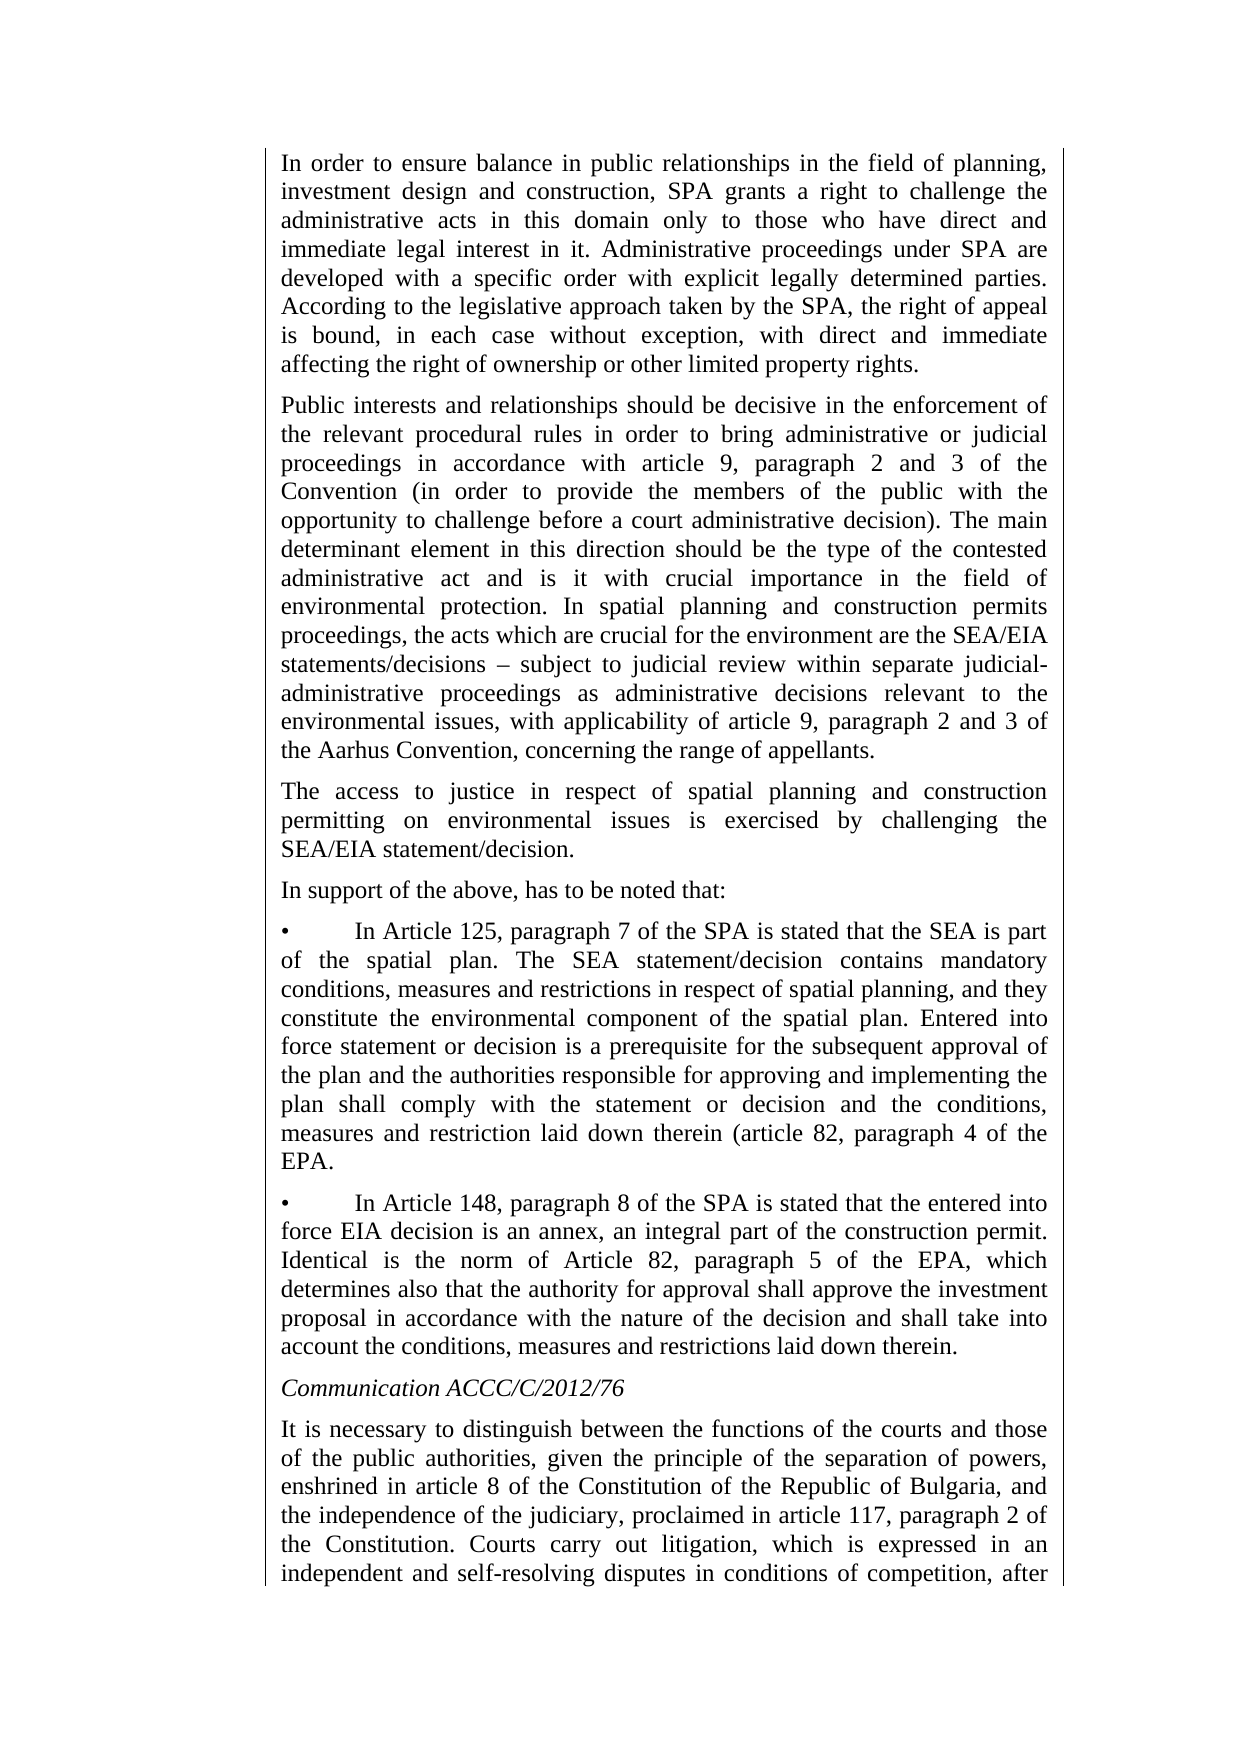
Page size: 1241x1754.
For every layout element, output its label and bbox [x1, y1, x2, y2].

table_cell [266, 148, 1063, 1586]
